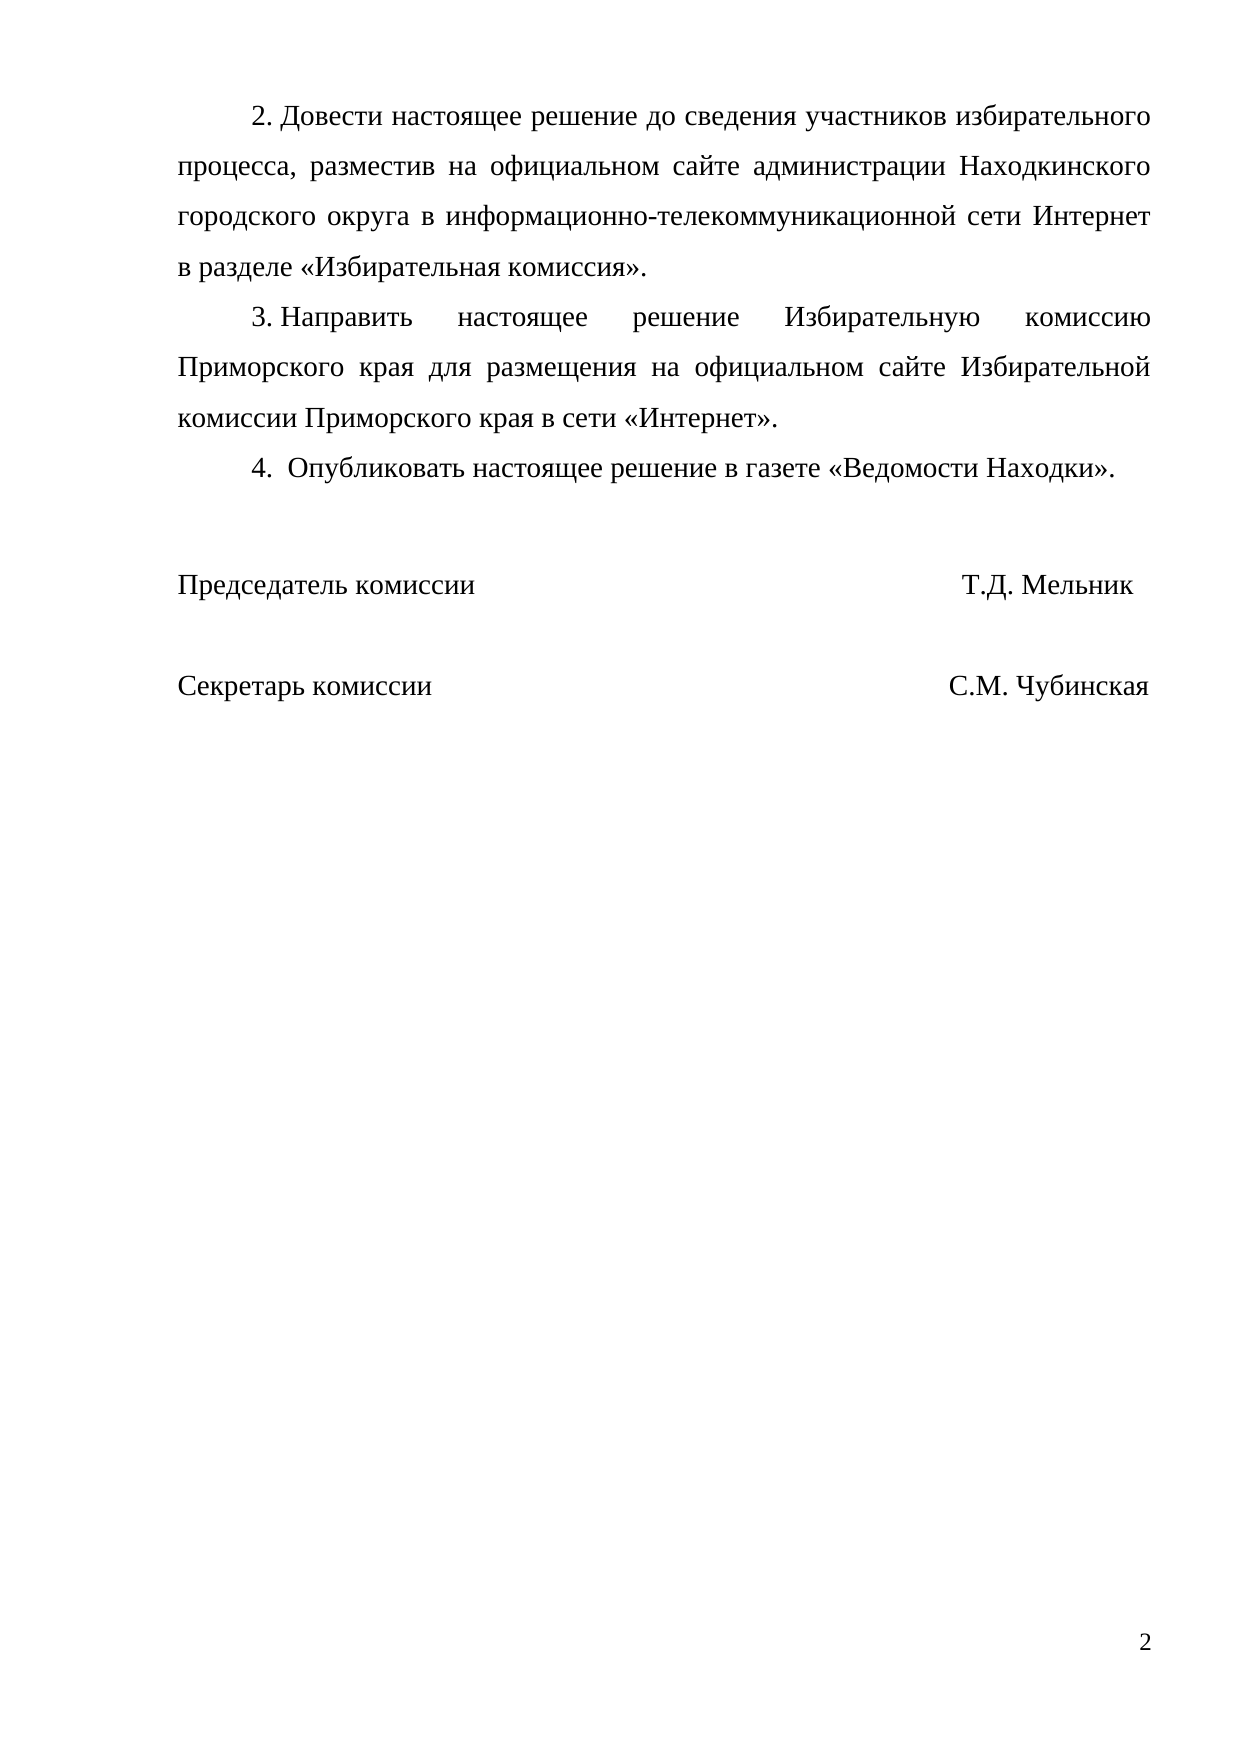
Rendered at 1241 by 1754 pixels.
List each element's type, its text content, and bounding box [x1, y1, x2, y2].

text 4. Опубликовать настоящее решение в газете «Ведомости Находки». [177, 450, 1152, 484]
text Секретарь комиссии С.М. Чубинская [177, 668, 1152, 702]
text 2. Довести настоящее решение до сведения участников избирательного процесса, разместив на официальном сайте администрации Находкинского городского округа в информационно-телекоммуникационной сети Интернет в разделе «Избирательная комиссия». [177, 98, 1152, 282]
text Председатель комиссии Т.Д. Мельник [177, 567, 1152, 601]
text 3. Направить настоящее решение Избирательную комиссию Приморского края для размещения на официальном сайте Избирательной комиссии Приморского края в сети «Интернет». [177, 299, 1152, 433]
